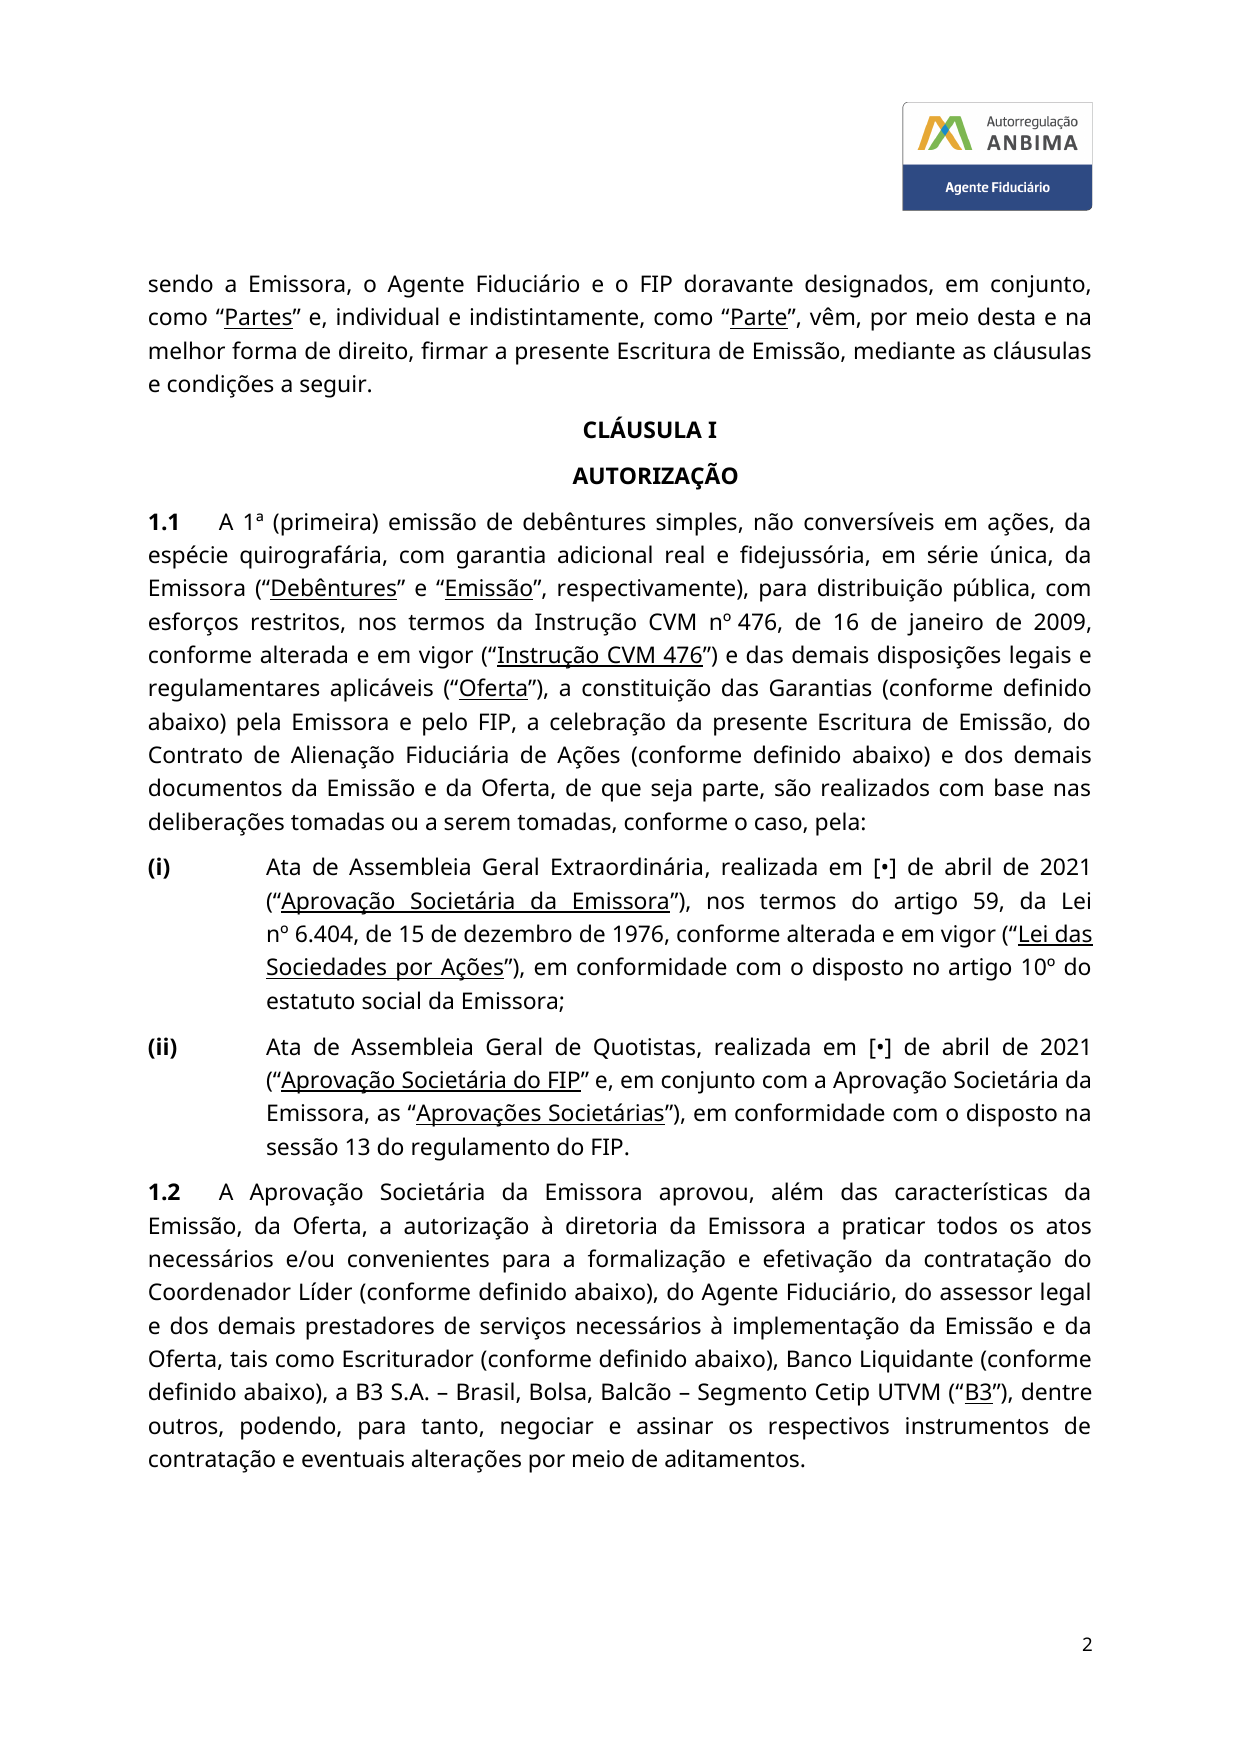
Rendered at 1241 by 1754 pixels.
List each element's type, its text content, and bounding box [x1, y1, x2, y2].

text Ata de Assembleia Geral Extraordinária, realizada em [•] de abril de 2021 (“Aprovação Societária da Emissora”), nos termos do artigo 59, da Lei nº 6.404, de 15 de dezembro de 1976, conforme alterada e em vigor (“Lei das Sociedades por Ações”), em conformidade com o disposto no artigo 10º do estatuto social da Emissora; [148, 849, 1092, 1016]
list sendo a Emissora, o Agente Fiduciário e o FIP doravante designados, em conjunto, como “Partes” e, individual e indistintamente, como “Parte”, vêm, por meio desta e na melhor forma de direito, firmar a presente Escritura de Emissão, mediante as cláusulas e condições a seguir. [148, 266, 1092, 399]
text A Aprovação Societária da Emissora aprovou, além das características da Emissão, da Oferta, a autorização à diretoria da Emissora a praticar todos os atos necessários e/ou convenientes para a formalização e efetivação da contratação do Coordenador Líder (conforme definido abaixo), do Agente Fiduciário, do assessor legal e dos demais prestadores de serviços necessários à implementação da Emissão e da Oferta, tais como Escriturador (conforme definido abaixo), Banco Liquidante (conforme definido abaixo), a B3 S.A. – Brasil, Bolsa, Balcão – Segmento Cetip UTVM (“B3”), dentre outros, podendo, para tanto, negociar e assinar os respectivos instrumentos de contratação e eventuais alterações por meio de aditamentos. [148, 1174, 1092, 1474]
text A 1ª (primeira) emissão de debêntures simples, não conversíveis em ações, da espécie quirografária, com garantia adicional real e fidejussória, em série única, da Emissora (“Debêntures” e “Emissão”, respectivamente), para distribuição pública, com esforços restritos, nos termos da Instrução CVM nº 476, de 16 de janeiro de 2009, conforme alterada e em vigor (“Instrução CVM 476”) e das demais disposições legais e regulamentares aplicáveis (“Oferta”), a constituição das Garantias (conforme definido abaixo) pela Emissora e pelo FIP, a celebração da presente Escritura de Emissão, do Contrato de Alienação Fiduciária de Ações (conforme definido abaixo) e dos demais documentos da Emissão e da Oferta, de que seja parte, são realizados com base nas deliberações tomadas ou a serem tomadas, conforme o caso, pela: [148, 503, 1092, 837]
list AUTORIZAÇÃO [218, 457, 1092, 491]
text CLÁUSULA I [148, 412, 1092, 445]
picture [902, 102, 1093, 211]
text Ata de Assembleia Geral de Quotistas, realizada em [•] de abril de 2021 (“Aprovação Societária do FIP” e, em conjunto com a Aprovação Societária da Emissora, as “Aprovações Societárias”), em conformidade com o disposto na sessão 13 do regulamento do FIP. [148, 1028, 1092, 1162]
